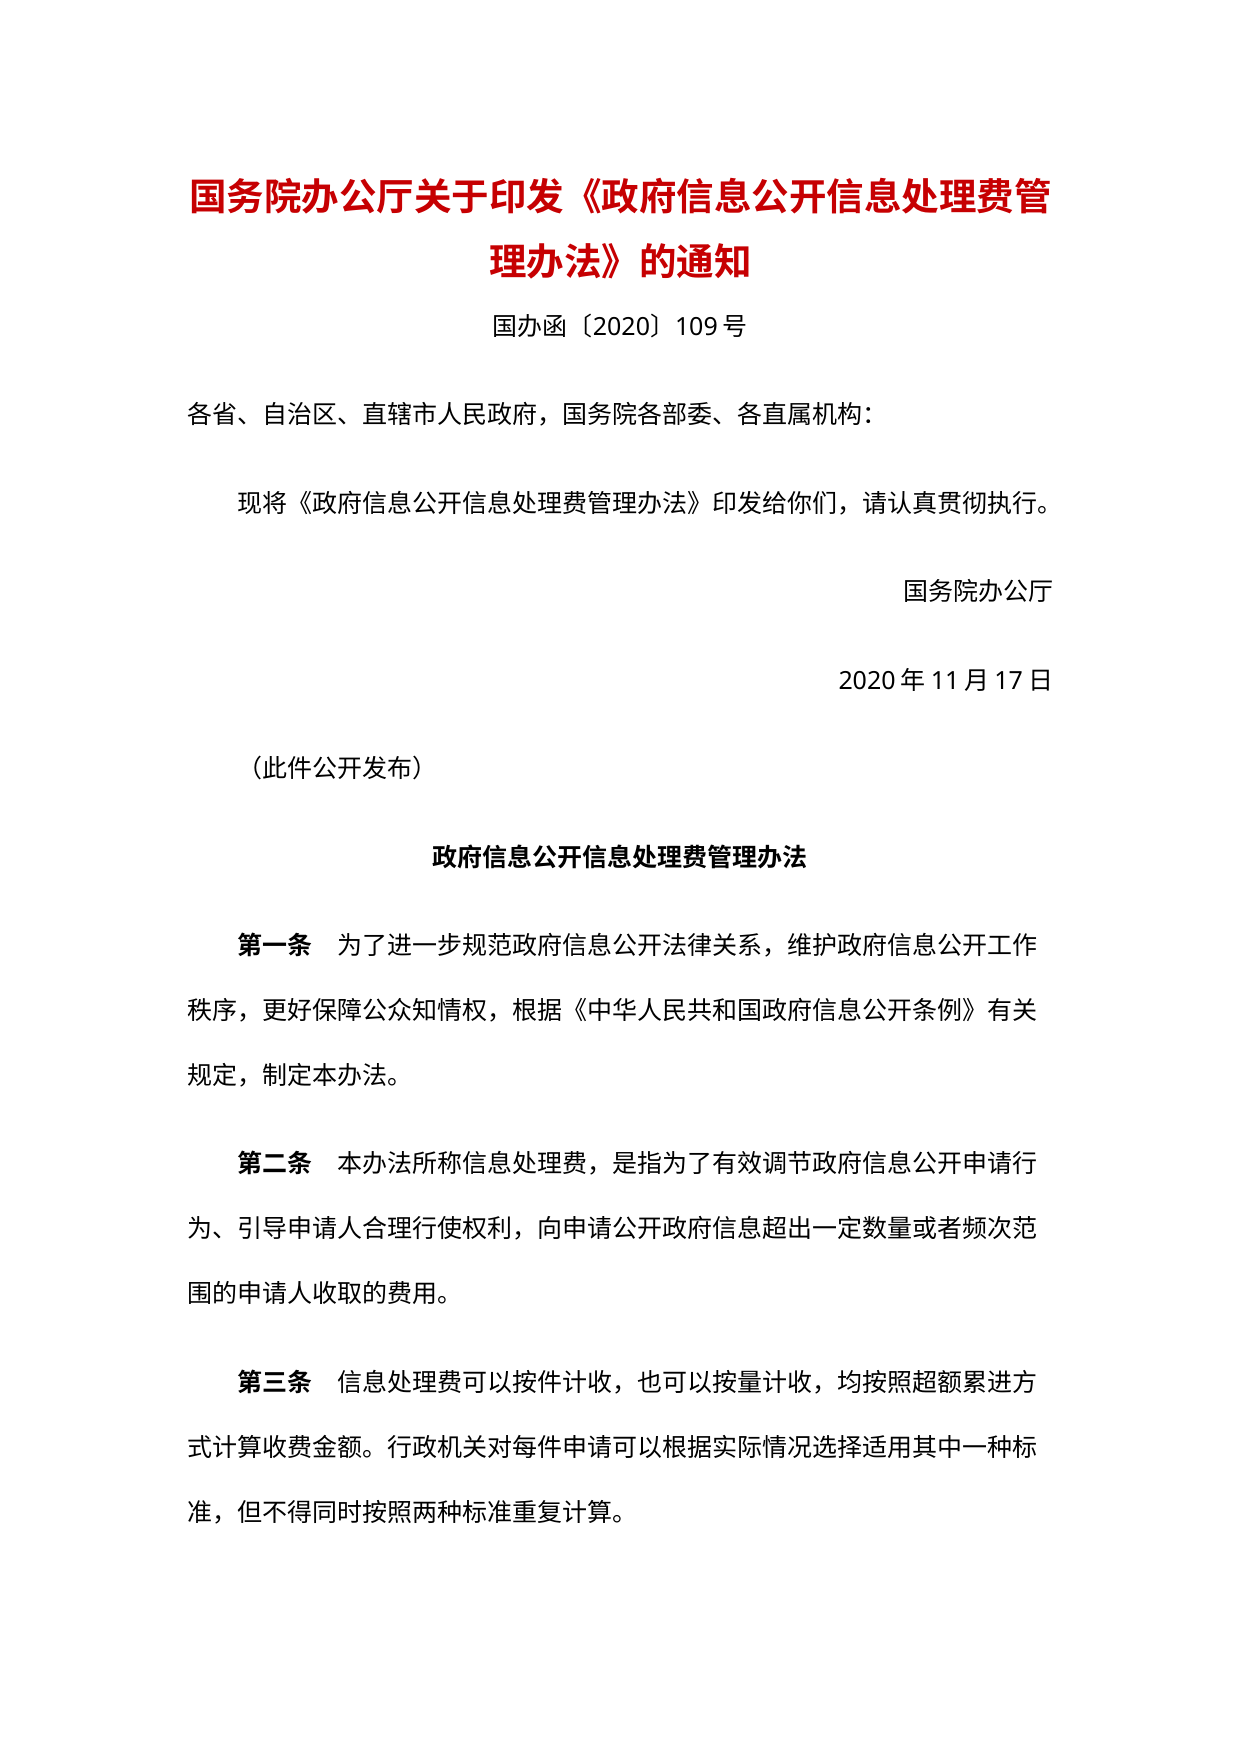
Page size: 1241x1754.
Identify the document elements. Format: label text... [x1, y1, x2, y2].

text 第三条 信息处理费可以按件计收，也可以按量计收，均按照超额累进方式计算收费金额。行政机关对每件申请可以根据实际情况选择适用其中一种标准，但不得同时按照两种标准重复计算。 [187, 1348, 1053, 1543]
subtitle 国务院办公厅关于印发《政府信息公开信息处理费管理办法》的通知 [187, 162, 1053, 292]
text 第一条 为了进一步规范政府信息公开法律关系，维护政府信息公开工作秩序，更好保障公众知情权，根据《中华人民共和国政府信息公开条例》有关规定，制定本办法。 [187, 911, 1053, 1106]
text 2020年11月17日 [187, 646, 1053, 711]
text 现将《政府信息公开信息处理费管理办法》印发给你们，请认真贯彻执行。 [187, 469, 1053, 534]
text 国办函〔2020〕109号 [187, 292, 1053, 357]
text 政府信息公开信息处理费管理办法 [187, 823, 1053, 888]
text 国务院办公厅 [187, 557, 1053, 622]
text （此件公开发布） [187, 734, 1053, 799]
text 各省、自治区、直辖市人民政府，国务院各部委、各直属机构： [187, 380, 1053, 445]
text 第二条 本办法所称信息处理费，是指为了有效调节政府信息公开申请行为、引导申请人合理行使权利，向申请公开政府信息超出一定数量或者频次范围的申请人收取的费用。 [187, 1129, 1053, 1324]
